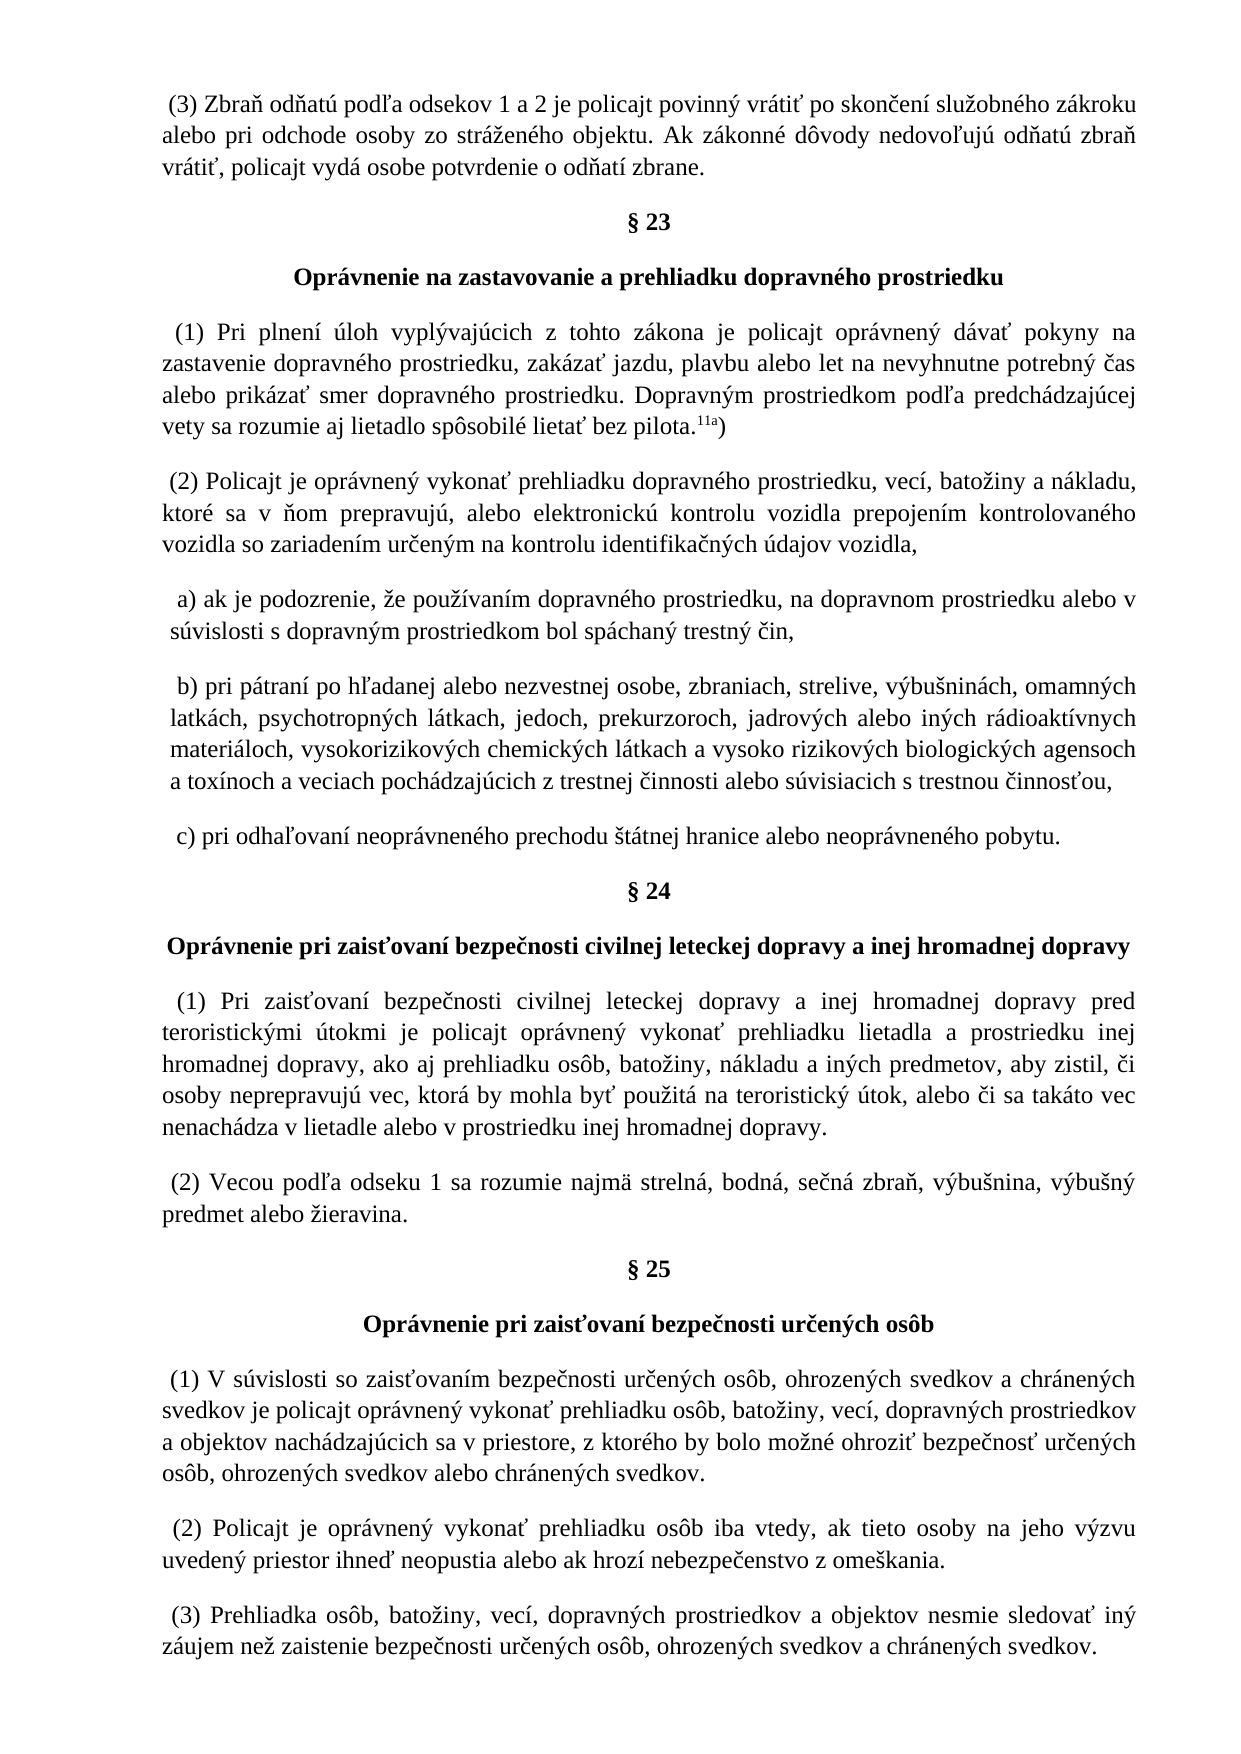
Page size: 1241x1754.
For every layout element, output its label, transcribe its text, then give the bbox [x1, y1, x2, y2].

text (1) Pri zaisťovaní bezpečnosti civilnej leteckej dopravy a inej hromadnej dopravy pred teroristickými útokmi je policajt oprávnený vykonať prehliadku lietadla a prostriedku inej hromadnej dopravy, ako aj prehliadku osôb, batožiny, nákladu a iných predmetov, aby zistil, či osoby neprepravujú vec, ktorá by mohla byť použitá na teroristický útok, alebo či sa takáto vec nenachádza v lietadle alebo v prostriedku inej hromadnej dopravy. [162, 986, 1137, 1141]
text Oprávnenie na zastavovanie a prehliadku dopravného prostriedku [154, 262, 1137, 291]
text c) pri odhaľovaní neoprávneného prechodu štátnej hranice alebo neoprávneného pobytu. [170, 821, 1137, 849]
text b) pri pátraní po hľadanej alebo nezvestnej osobe, zbraniach, strelive, výbušninách, omamných latkách, psychotropných látkach, jedoch, prekurzoroch, jadrových alebo iných rádioaktívnych materiáloch, vysokorizikových chemických látkach a vysoko rizikových biologických agensoch a toxínoch a veciach pochádzajúcich z trestnej činnosti alebo súvisiacich s trestnou činnosťou, [170, 671, 1137, 794]
text (2) Policajt je oprávnený vykonať prehliadku osôb iba vtedy, ak tieto osoby na jeho výzvu uvedený priestor ihneď neopustia alebo ak hrozí nebezpečenstvo z omeškania. [162, 1513, 1137, 1574]
text § 23 [154, 207, 1137, 236]
text (2) Policajt je oprávnený vykonať prehliadku dopravného prostriedku, vecí, batožiny a nákladu, ktoré sa v ňom prepravujú, alebo elektronickú kontrolu vozidla prepojením kontrolovaného vozidla so zariadením určeným na kontrolu identifikačných údajov vozidla, [162, 466, 1137, 558]
text § 24 [154, 876, 1137, 904]
text a) ak je podozrenie, že používaním dopravného prostriedku, na dopravnom prostriedku alebo v súvislosti s dopravným prostriedkom bol spáchaný trestný čin, [170, 584, 1137, 645]
text (3) Prehliadka osôb, batožiny, vecí, dopravných prostriedkov a objektov nesmie sledovať iný záujem než zaistenie bezpečnosti určených osôb, ohrozených svedkov a chránených svedkov. [162, 1600, 1137, 1660]
text Oprávnenie pri zaisťovaní bezpečnosti určených osôb [154, 1309, 1137, 1337]
text (1) V súvislosti so zaisťovaním bezpečnosti určených osôb, ohrozených svedkov a chránených svedkov je policajt oprávnený vykonať prehliadku osôb, batožiny, vecí, dopravných prostriedkov a objektov nachádzajúcich sa v priestore, z ktorého by bolo možné ohroziť bezpečnosť určených osôb, ohrozených svedkov alebo chránených svedkov. [162, 1364, 1137, 1487]
text Oprávnenie pri zaisťovaní bezpečnosti civilnej leteckej dopravy a inej hromadnej dopravy [154, 931, 1137, 959]
text (3) Zbraň odňatú podľa odsekov 1 a 2 je policajt povinný vrátiť po skončení služobného zákroku alebo pri odchode osoby zo stráženého objektu. Ak zákonné dôvody nedovoľujú odňatú zbraň vrátiť, policajt vydá osobe potvrdenie o odňatí zbrane. [162, 89, 1137, 181]
text § 25 [154, 1254, 1137, 1282]
text (1) Pri plnení úloh vyplývajúcich z tohto zákona je policajt oprávnený dávať pokyny na zastavenie dopravného prostriedku, zakázať jazdu, plavbu alebo let na nevyhnutne potrebný čas alebo prikázať smer dopravného prostriedku. Dopravným prostriedkom podľa predchádzajúcej vety sa rozumie aj lietadlo spôsobilé lietať bez pilota.11a) [162, 317, 1137, 440]
text (2) Vecou podľa odseku 1 sa rozumie najmä strelná, bodná, sečná zbraň, výbušnina, výbušný predmet alebo žieravina. [162, 1167, 1137, 1227]
